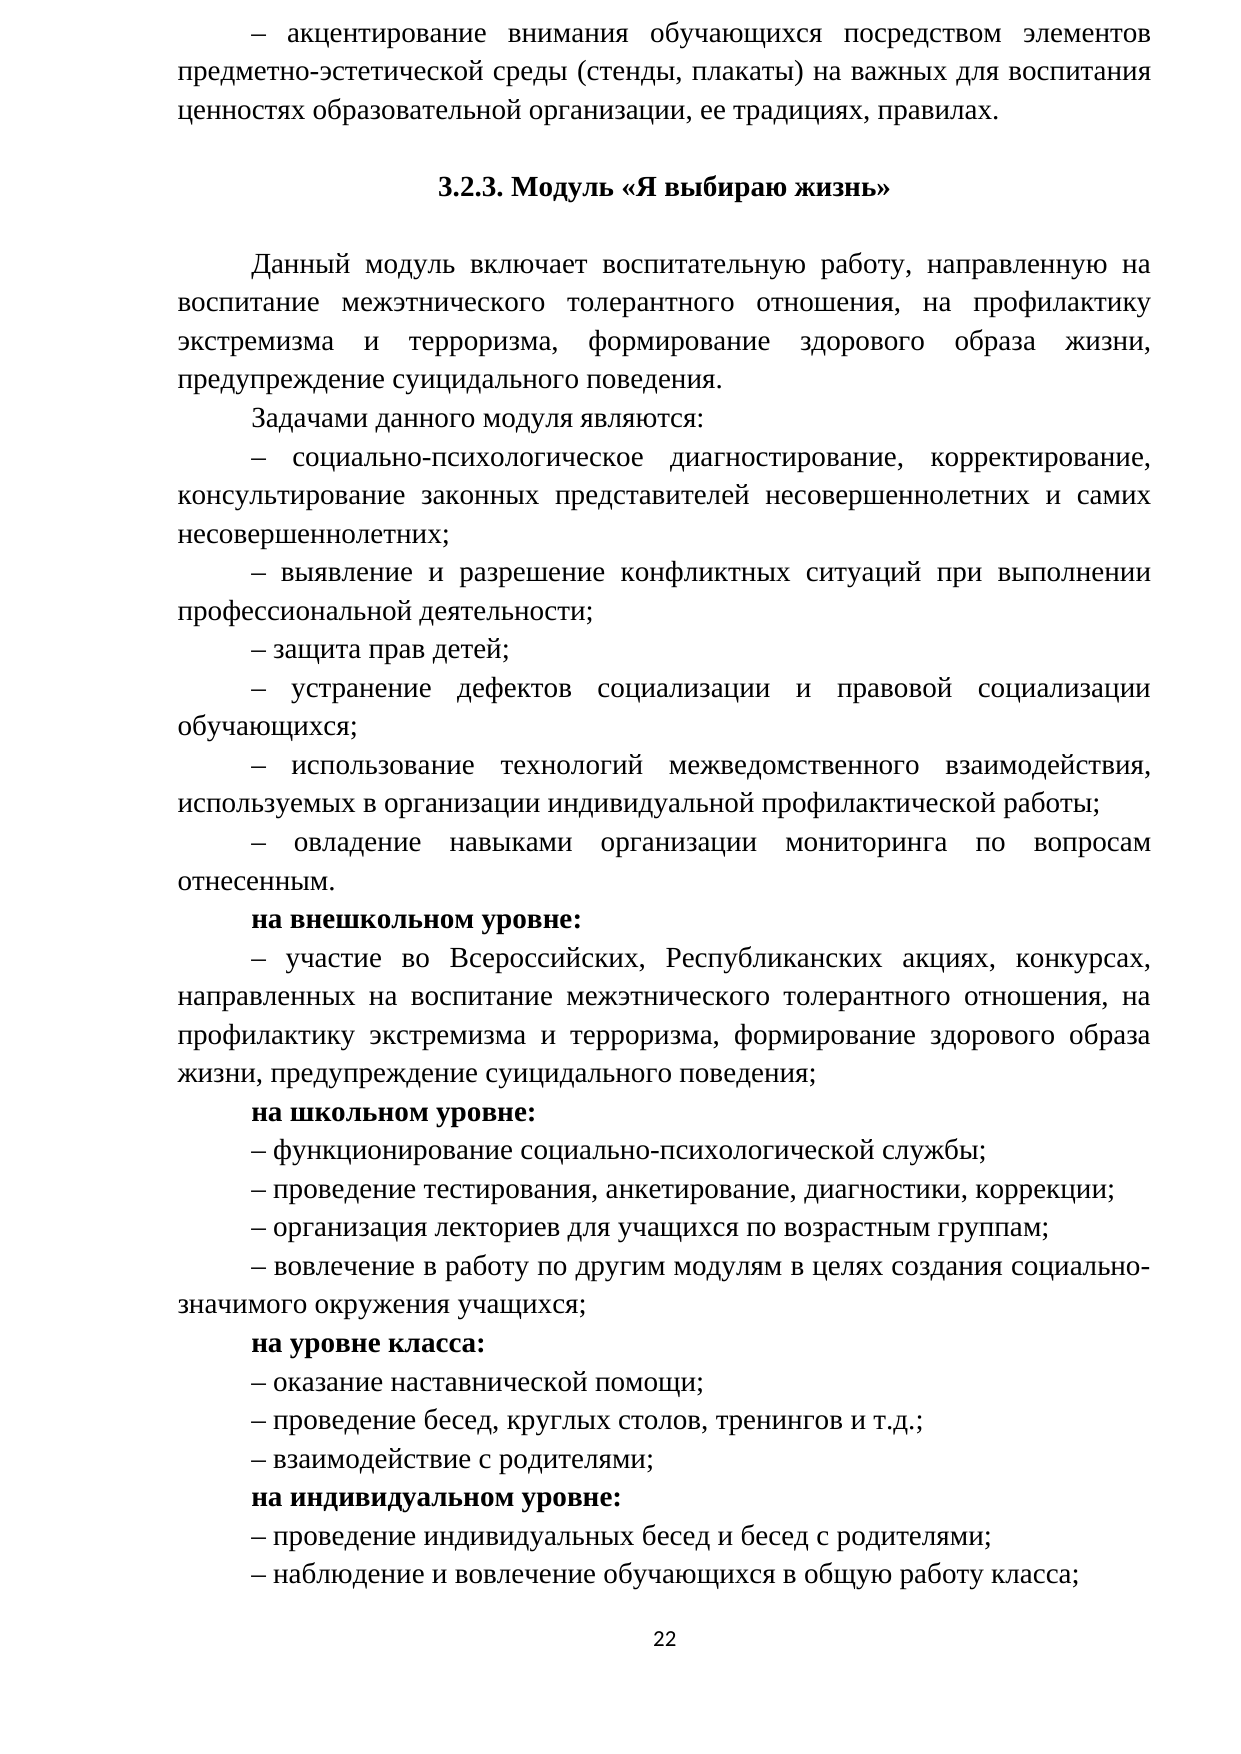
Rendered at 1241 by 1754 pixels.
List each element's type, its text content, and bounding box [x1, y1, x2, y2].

text – проведение тестирования, анкетирование, диагностики, коррекции; [177, 1171, 1152, 1204]
text – социально-психологическое диагностирование, корректирование, консультирование законных представителей несовершеннолетних и самих несовершеннолетних; [177, 439, 1152, 549]
text – организация лекториев для учащихся по возрастным группам; [177, 1209, 1152, 1243]
text – выявление и разрешение конфликтных ситуаций при выполнении профессиональной деятельности; [177, 554, 1152, 626]
text – оказание наставнической помощи; [177, 1364, 1152, 1397]
text 3.2.3. Модуль «Я выбираю жизнь» [177, 169, 1152, 202]
text – акцентирование внимания обучающихся посредством элементов предметно-эстетической среды (стенды, плакаты) на важных для воспитания ценностях образовательной организации, ее традициях, правилах. [177, 15, 1152, 125]
text на внешкольном уровне: [177, 901, 1152, 935]
text – проведение бесед, круглых столов, тренингов и т.д.; [177, 1402, 1152, 1436]
text – защита прав детей; [177, 631, 1152, 665]
text – функционирование социально-психологической службы; [177, 1132, 1152, 1166]
text – устранение дефектов социализации и правовой социализации обучающихся; [177, 670, 1152, 742]
text на уровне класса: [177, 1325, 1152, 1359]
text на школьном уровне: [177, 1094, 1152, 1127]
text – наблюдение и вовлечение обучающихся в общую работу класса; [177, 1556, 1152, 1590]
text – вовлечение в работу по другим модулям в целях создания социально-значимого окружения учащихся; [177, 1248, 1152, 1320]
text – участие во Всероссийских, Республиканских акциях, конкурсах, направленных на воспитание межэтнического толерантного отношения, на профилактику экстремизма и терроризма, формирование здорового образа жизни, предупреждение суицидального поведения; [177, 940, 1152, 1089]
text Задачами данного модуля являются: [177, 400, 1152, 434]
text – проведение индивидуальных бесед и бесед с родителями; [177, 1518, 1152, 1551]
text – овладение навыками организации мониторинга по вопросам отнесенным. [177, 824, 1152, 896]
text на индивидуальном уровне: [177, 1479, 1152, 1513]
text Данный модуль включает воспитательную работу, направленную на воспитание межэтнического толерантного отношения, на профилактику экстремизма и терроризма, формирование здорового образа жизни, предупреждение суицидального поведения. [177, 246, 1152, 395]
text – использование технологий межведомственного взаимодействия, используемых в организации индивидуальной профилактической работы; [177, 747, 1152, 819]
text – взаимодействие с родителями; [177, 1441, 1152, 1474]
